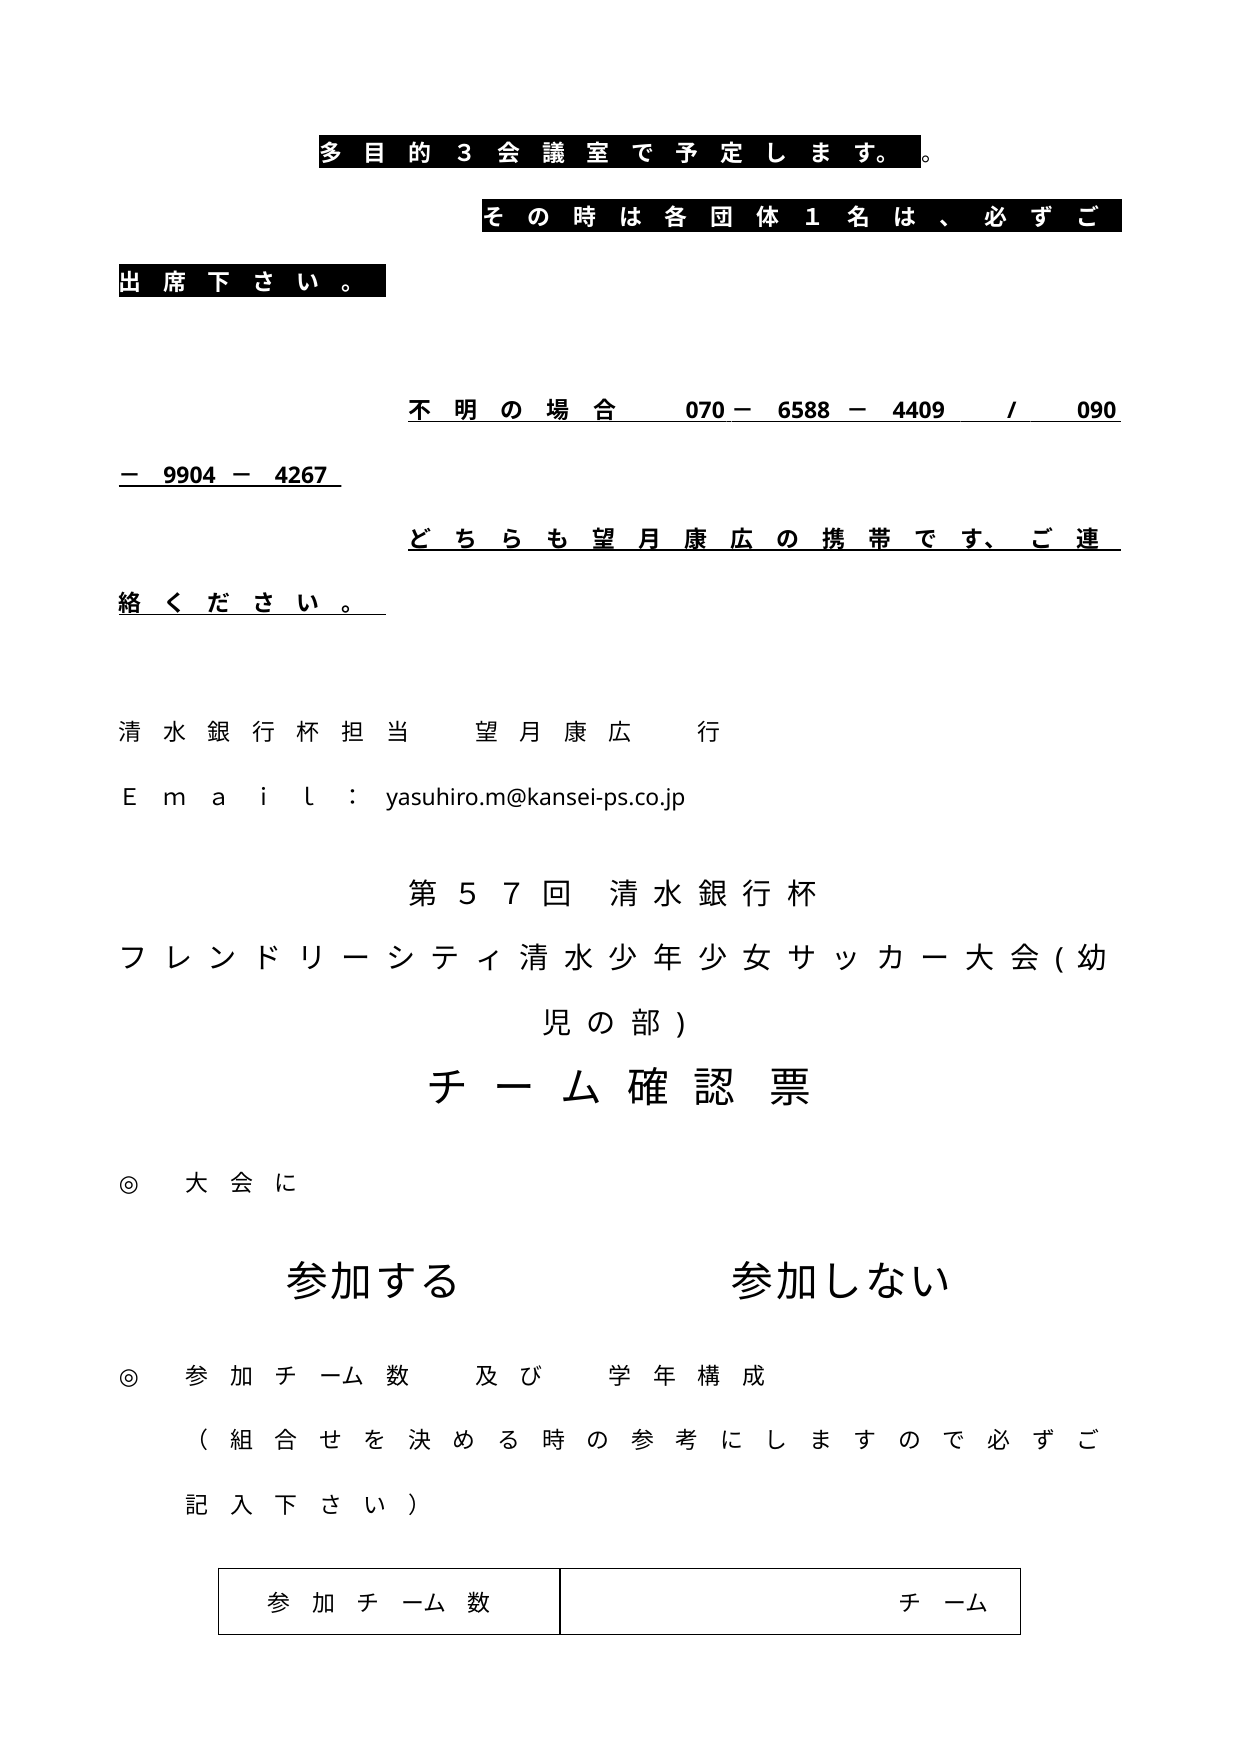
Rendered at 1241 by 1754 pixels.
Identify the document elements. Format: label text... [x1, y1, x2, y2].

list 大会に [118, 1149, 1122, 1213]
text 第５７回 清水銀行杯 [118, 859, 1122, 924]
table_header 参加チーム数 [219, 1569, 559, 1634]
text Ｅｍａｉｌ：yasuhiro.m@kansei-ps.co.jp [118, 763, 1122, 827]
text 多目的３会議室で予定します。。 [141, 119, 1122, 183]
text どちらも望月康広の携帯です、ご連絡ください。 [118, 505, 1122, 634]
table_header チーム [561, 1569, 1020, 1634]
list 参加チーム数 及び 学年構成 [118, 1342, 1122, 1407]
text その時は各団体１名は、必ずご出席下さい。 [118, 183, 1122, 312]
text 不明の場合 070－6588－4409 / 090－9904－4267 [118, 377, 1122, 505]
text フレンドリーシティ清水少年少女サッカー大会(幼児の部) [118, 924, 1122, 1053]
text 参加する 参加しない [118, 1246, 1122, 1310]
text （組合せを決める時の参考にしますので必ずご記入下さい） [164, 1407, 1122, 1535]
text チーム確認票 [118, 1053, 1122, 1117]
text 清水銀行杯担当 望月康広 行 [118, 698, 1122, 763]
